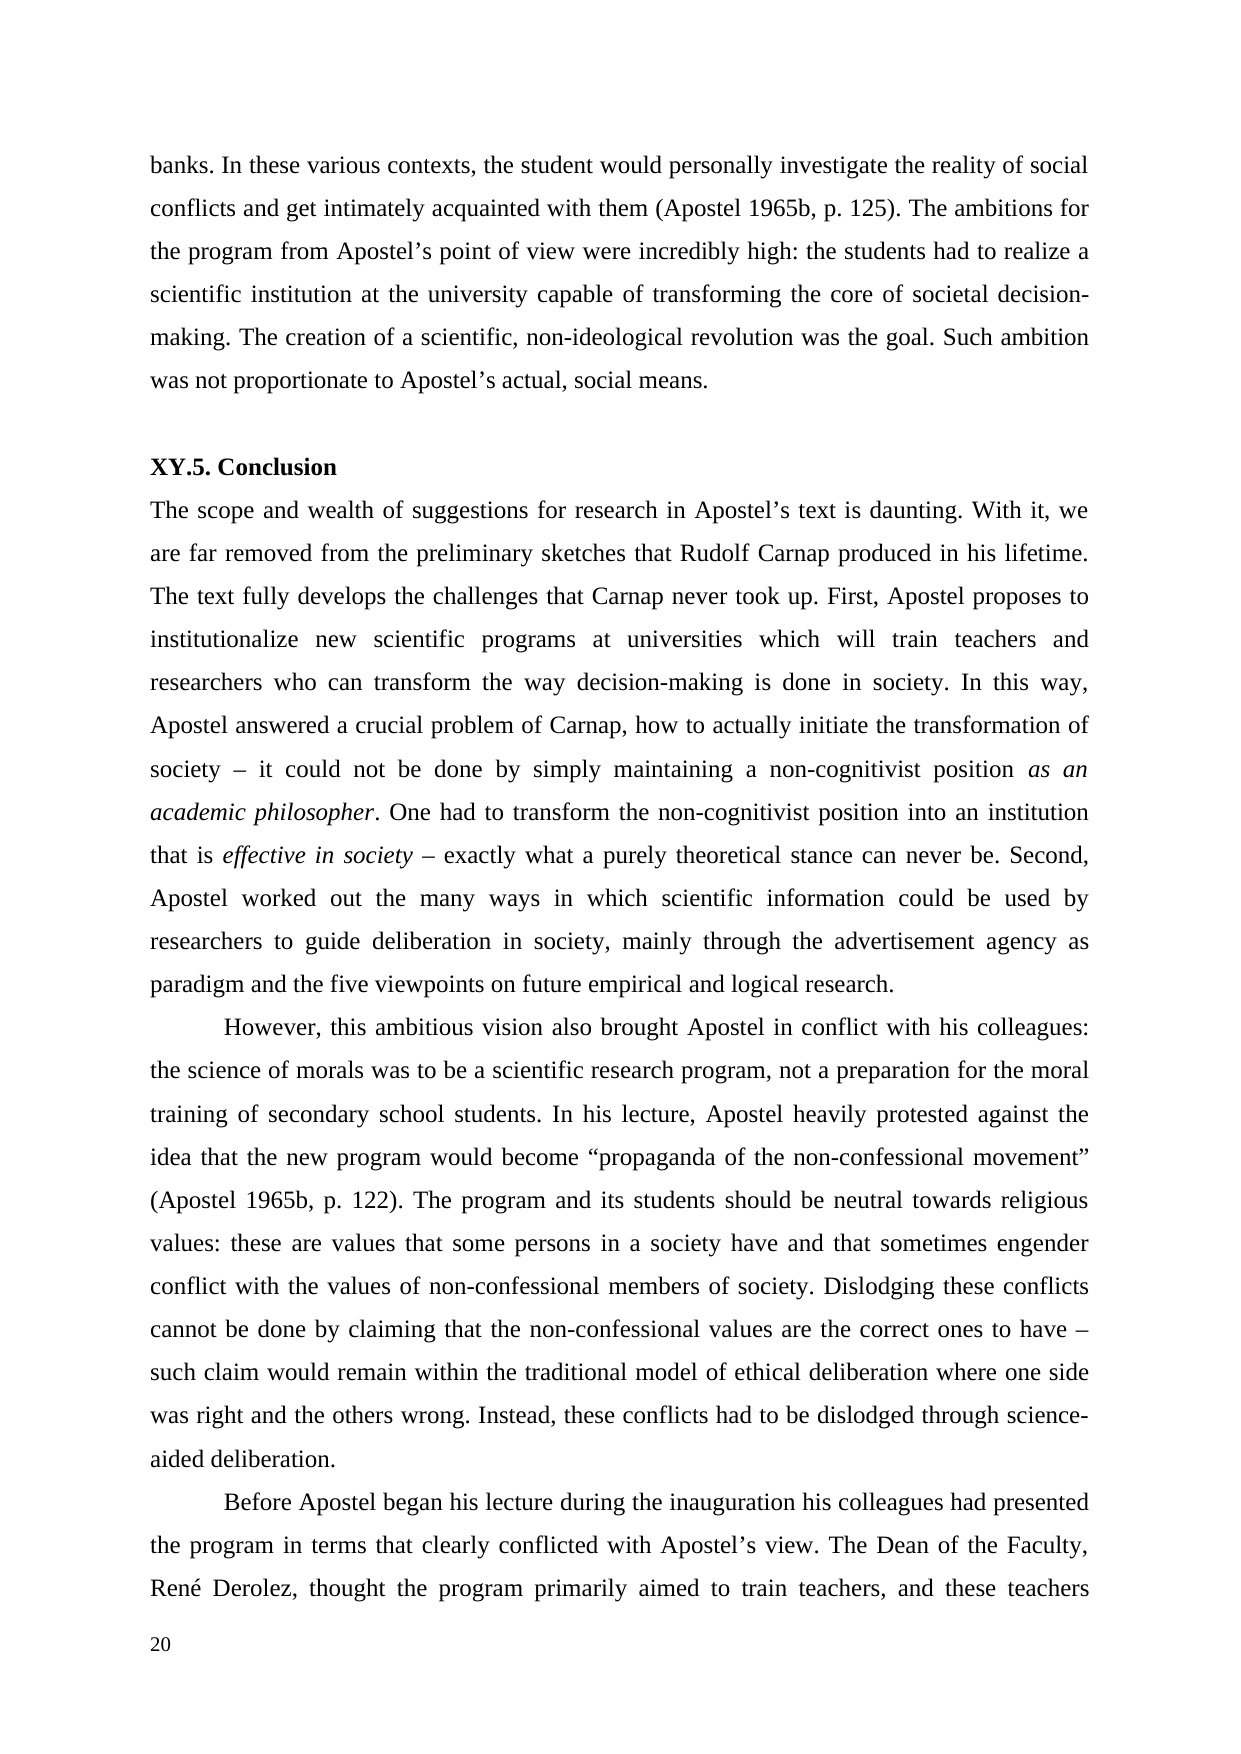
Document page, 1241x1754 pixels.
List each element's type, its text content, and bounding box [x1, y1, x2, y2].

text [150, 150, 1090, 394]
text However, this ambitious vision also brought Apostel in conflict with his colleagues: the science of morals was to be a scientific research program, not a preparation for the moral training of secondary school students. In his lecture, Apostel heavily protested against the idea that the new program would become “propaganda of the non-confessional movement” (Apostel 1965b, p. 122). The program and its students should be neutral towards religious values: these are values that some persons in a society have and that sometimes engender conflict with the values of non-confessional members of society. Dislodging these conflicts cannot be done by claiming that the non-confessional values are the correct ones to have – such claim would remain within the traditional model of ethical deliberation where one side was right and the others wrong. Instead, these conflicts had to be dislodged through science-aided deliberation. [150, 1012, 1090, 1472]
text XY.5. Conclusion [150, 452, 1090, 481]
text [150, 1487, 1090, 1602]
text The scope and wealth of suggestions for research in Apostel’s text is daunting. With it, we are far removed from the preliminary sketches that Rudolf Carnap produced in his lifetime. The text fully develops the challenges that Carnap never took up. First, Apostel proposes to institutionalize new scientific programs at universities which will train teachers and researchers who can transform the way decision-making is done in society. In this way, Apostel answered a crucial problem of Carnap, how to actually initiate the transformation of society – it could not be done by simply maintaining a non-cognitivist position as an academic philosopher. One had to transform the non-cognitivist position into an institution that is effective in society – exactly what a purely theoretical stance can never be. Second, Apostel worked out the many ways in which scientific information could be used by researchers to guide deliberation in society, mainly through the advertisement agency as paradigm and the five viewpoints on future empirical and logical research. [150, 495, 1090, 998]
